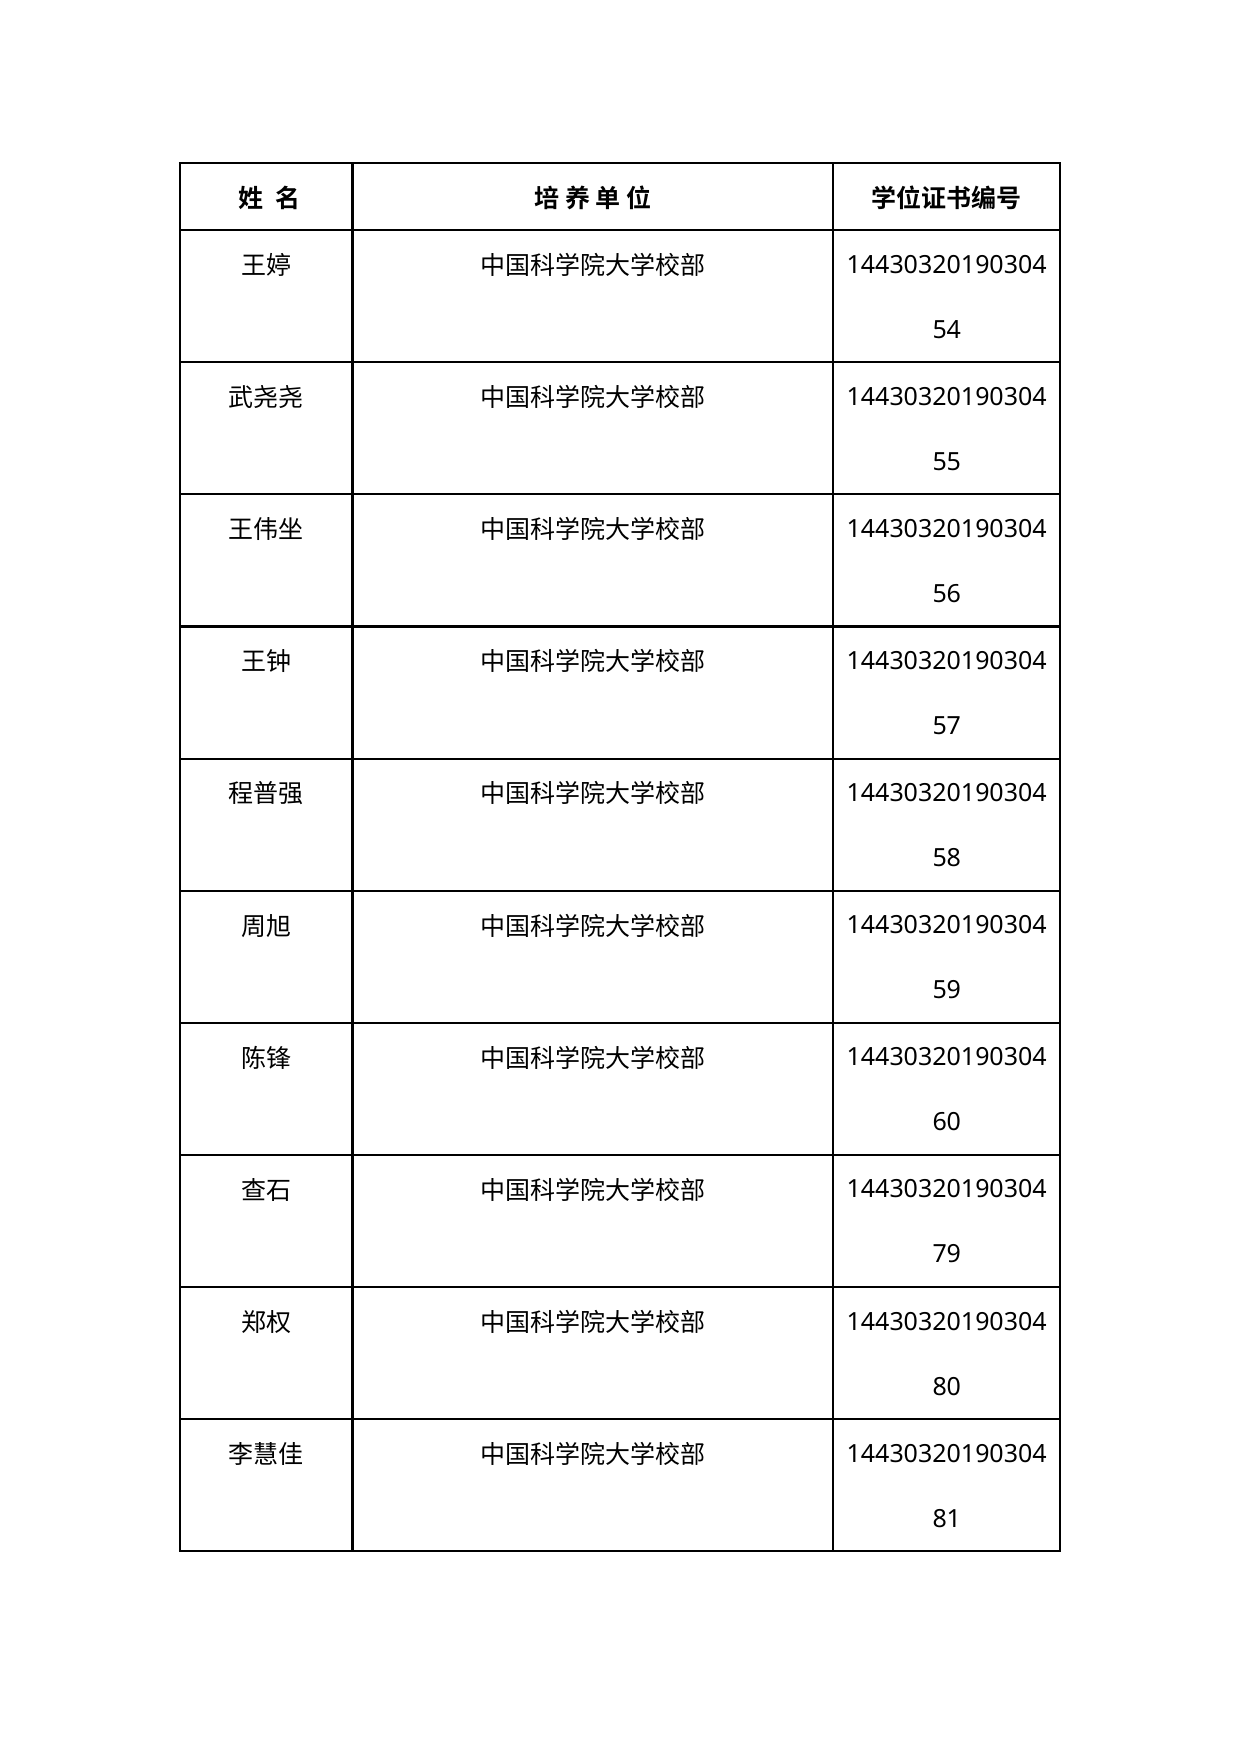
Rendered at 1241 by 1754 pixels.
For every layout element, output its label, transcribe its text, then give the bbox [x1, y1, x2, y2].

table_cell 中国科学院大学校部 [354, 495, 832, 625]
table_cell 1443032019030455 [834, 363, 1059, 493]
table_cell 陈锋 [181, 1024, 351, 1154]
table_cell 程普强 [181, 760, 351, 889]
table_cell 中国科学院大学校部 [354, 363, 832, 493]
table_cell 中国科学院大学校部 [354, 231, 832, 361]
table_cell 王婷 [181, 231, 351, 361]
table_cell 王伟坐 [181, 495, 351, 625]
table_cell 中国科学院大学校部 [354, 1156, 832, 1286]
table_header 学位证书编号 [834, 164, 1059, 229]
table_cell 中国科学院大学校部 [354, 1024, 832, 1154]
table_cell 1443032019030481 [834, 1420, 1059, 1550]
table_cell 中国科学院大学校部 [354, 1420, 832, 1550]
table_cell 郑权 [181, 1288, 351, 1418]
table_cell 1443032019030457 [834, 628, 1059, 757]
table_cell 李慧佳 [181, 1420, 351, 1550]
table_cell 中国科学院大学校部 [354, 892, 832, 1022]
table_cell 1443032019030480 [834, 1288, 1059, 1418]
table_cell 中国科学院大学校部 [354, 1288, 832, 1418]
table_header 培 养 单 位 [354, 164, 832, 229]
table_cell 1443032019030479 [834, 1156, 1059, 1286]
table_cell 1443032019030458 [834, 760, 1059, 889]
table_cell 1443032019030454 [834, 231, 1059, 361]
table_cell 王钟 [181, 628, 351, 757]
table_cell 中国科学院大学校部 [354, 628, 832, 757]
table_cell 1443032019030456 [834, 495, 1059, 625]
table_cell 武尧尧 [181, 363, 351, 493]
table_cell 1443032019030460 [834, 1024, 1059, 1154]
table_cell 中国科学院大学校部 [354, 760, 832, 889]
table_header 姓 名 [181, 164, 351, 229]
table_cell 1443032019030459 [834, 892, 1059, 1022]
table_cell 查石 [181, 1156, 351, 1286]
table_cell 周旭 [181, 892, 351, 1022]
